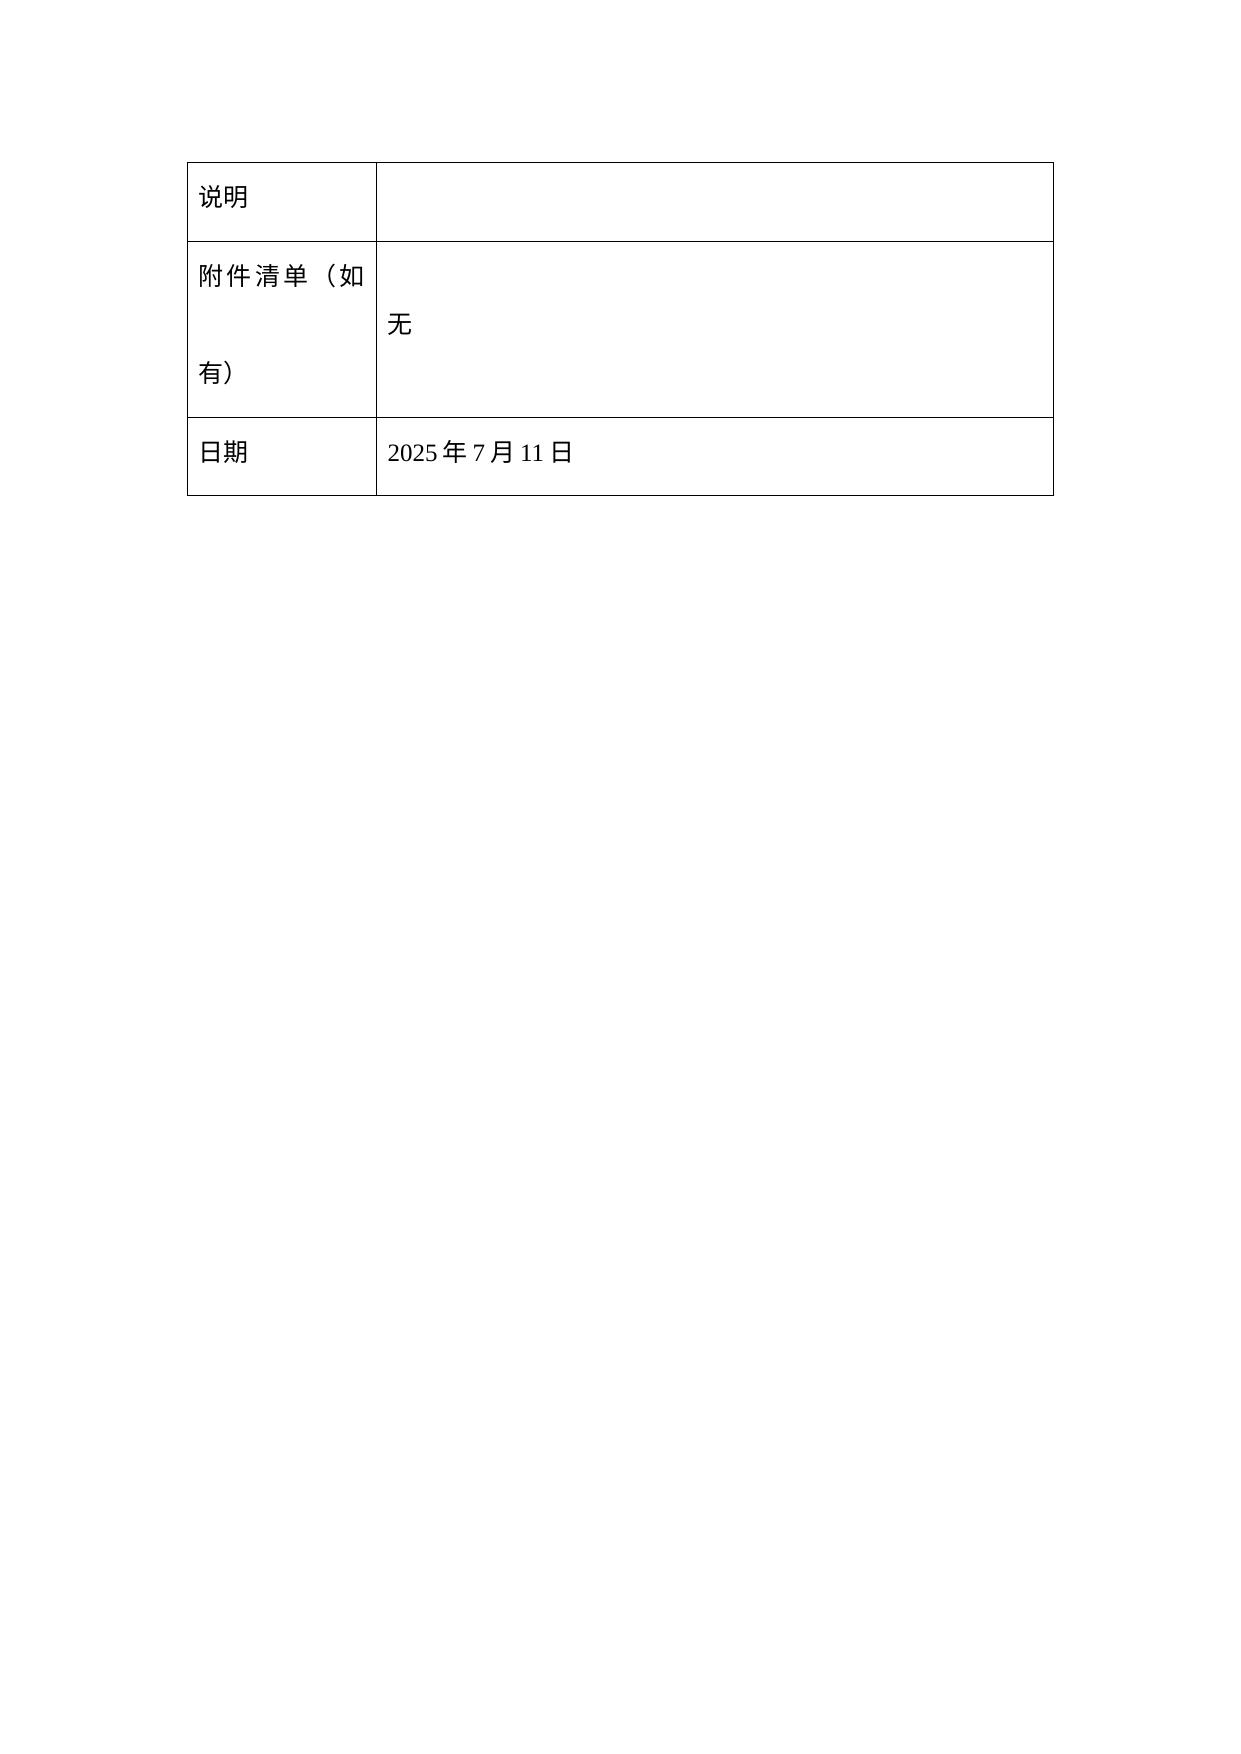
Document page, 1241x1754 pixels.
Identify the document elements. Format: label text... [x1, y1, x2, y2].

table_cell 无 [377, 242, 1053, 417]
table_cell 日期 [188, 418, 376, 495]
table_cell 2025年7月11日 [377, 418, 1053, 495]
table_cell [188, 163, 376, 241]
table_cell 附件清单（如有） [188, 242, 376, 417]
table_cell 无 [377, 163, 1053, 241]
